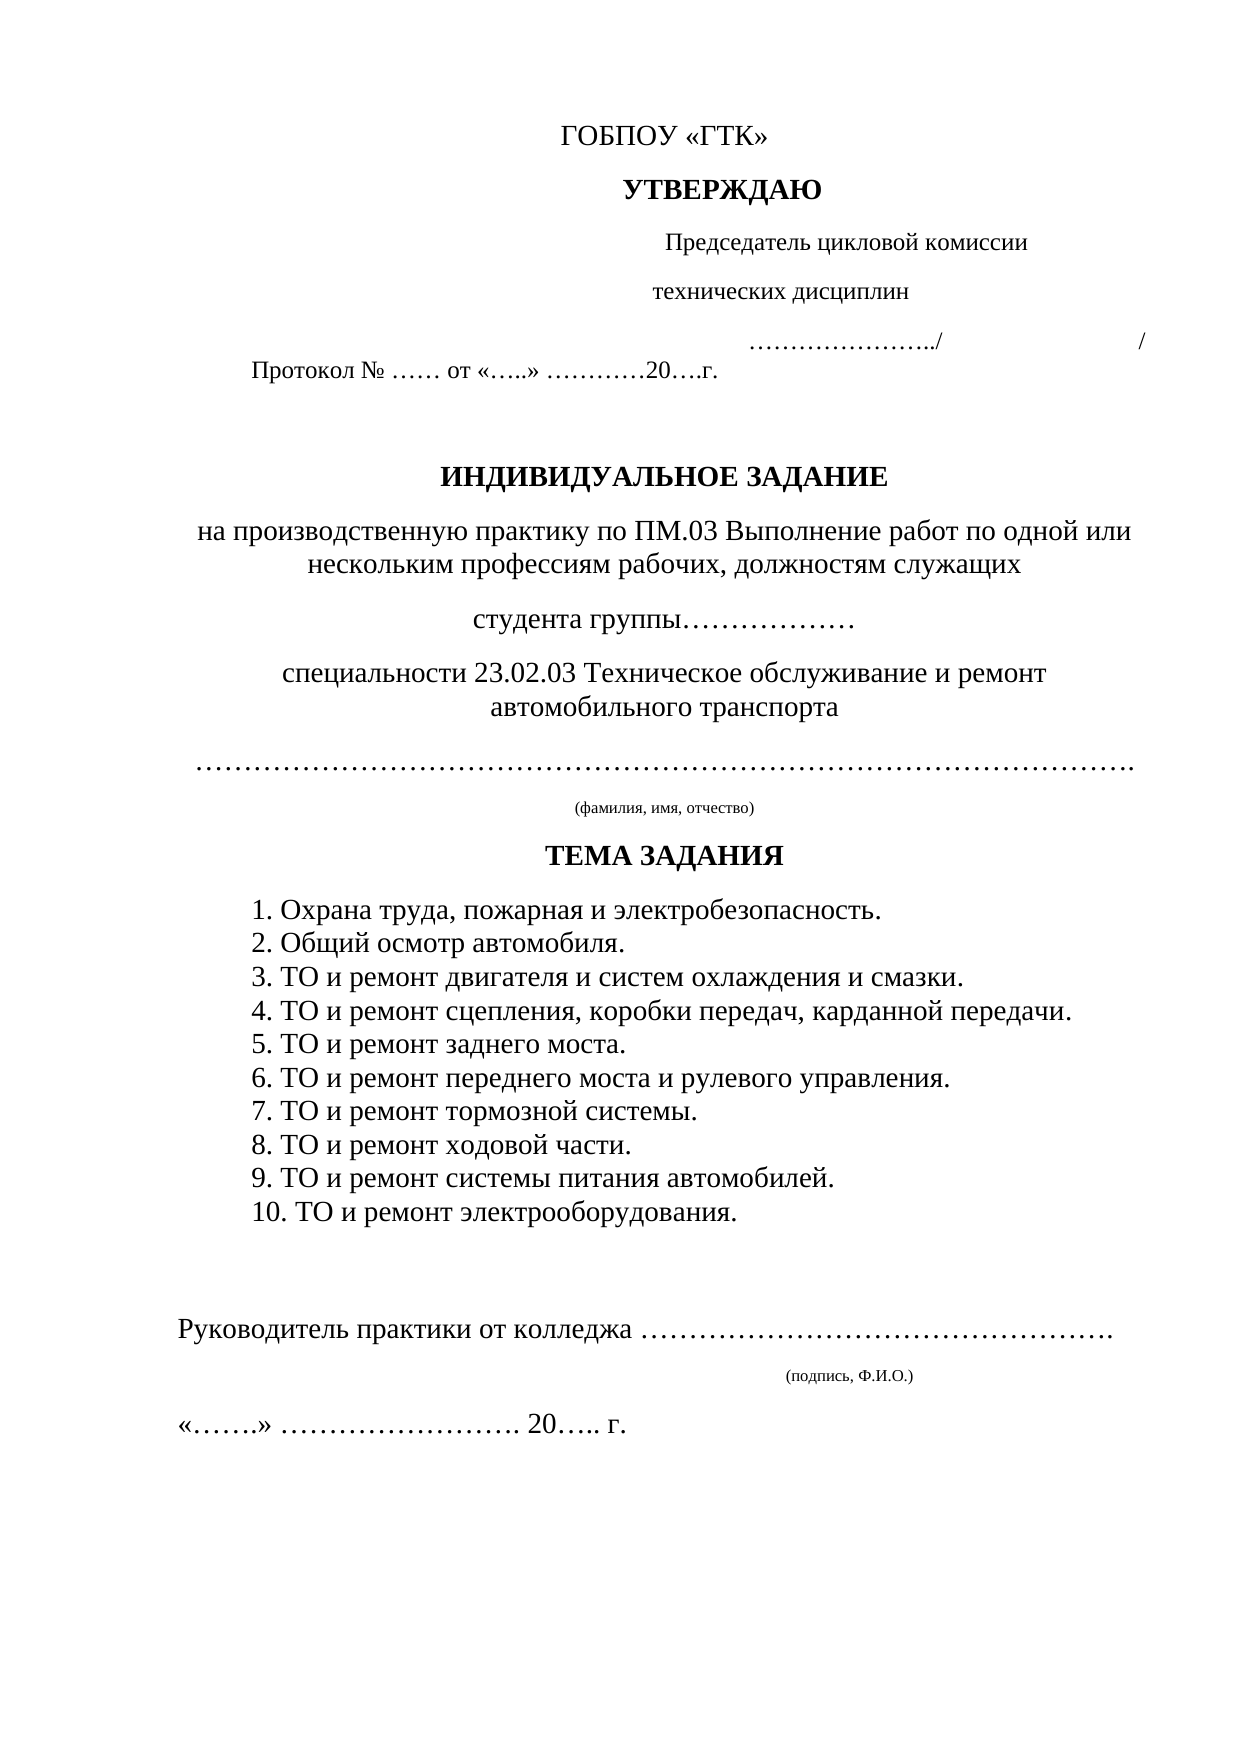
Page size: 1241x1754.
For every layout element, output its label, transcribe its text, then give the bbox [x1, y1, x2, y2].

text Руководитель практики от колледжа …………………………………………. [177, 1311, 1152, 1345]
text 5. ТО и ремонт заднего моста. [177, 1026, 1152, 1060]
text (фамилия, имя, отчество) [177, 798, 1152, 817]
text 10. ТО и ремонт электрооборудования. [177, 1194, 1152, 1227]
text технических дисциплин [177, 276, 1152, 305]
text ИНДИВИДУАЛЬНОЕ ЗАДАНИЕ [177, 459, 1152, 492]
text Председатель цикловой комиссии [177, 227, 1152, 256]
text 8. ТО и ремонт ходовой части. [177, 1127, 1152, 1160]
text ГОБПОУ «ГТК» [177, 118, 1152, 152]
text «…….» ……………………. 20….. г. [177, 1406, 1152, 1439]
text (подпись, Ф.И.О.) [177, 1366, 1152, 1385]
text 9. ТО и ремонт системы питания автомобилей. [177, 1160, 1152, 1194]
text 1. Охрана труда, пожарная и электробезопасность. [177, 892, 1152, 926]
text 2. Общий осмотр автомобиля. [177, 926, 1152, 959]
text УТВЕРЖДАЮ [177, 172, 1152, 206]
text ТЕМА ЗАДАНИЯ [177, 838, 1152, 871]
text 3. ТО и ремонт двигателя и систем охлаждения и смазки. [177, 959, 1152, 993]
text на производственную практику по ПМ.03 Выполнение работ по одной или нескольким профессиям рабочих, должностям служащих [177, 513, 1152, 580]
text 7. ТО и ремонт тормозной системы. [177, 1093, 1152, 1127]
text студента группы……………… [177, 601, 1152, 634]
text 4. ТО и ремонт сцепления, коробки передач, карданной передачи. [177, 993, 1152, 1026]
text 6. ТО и ремонт переднего моста и рулевого управления. [177, 1060, 1152, 1093]
text …………………../ / Протокол № …… от «…..» …………20….г. [251, 326, 1152, 383]
text специальности 23.02.03 Техническое обслуживание и ремонт автомобильного транспорта [177, 655, 1152, 722]
text ……………………………………………………………………………………. [177, 743, 1152, 777]
